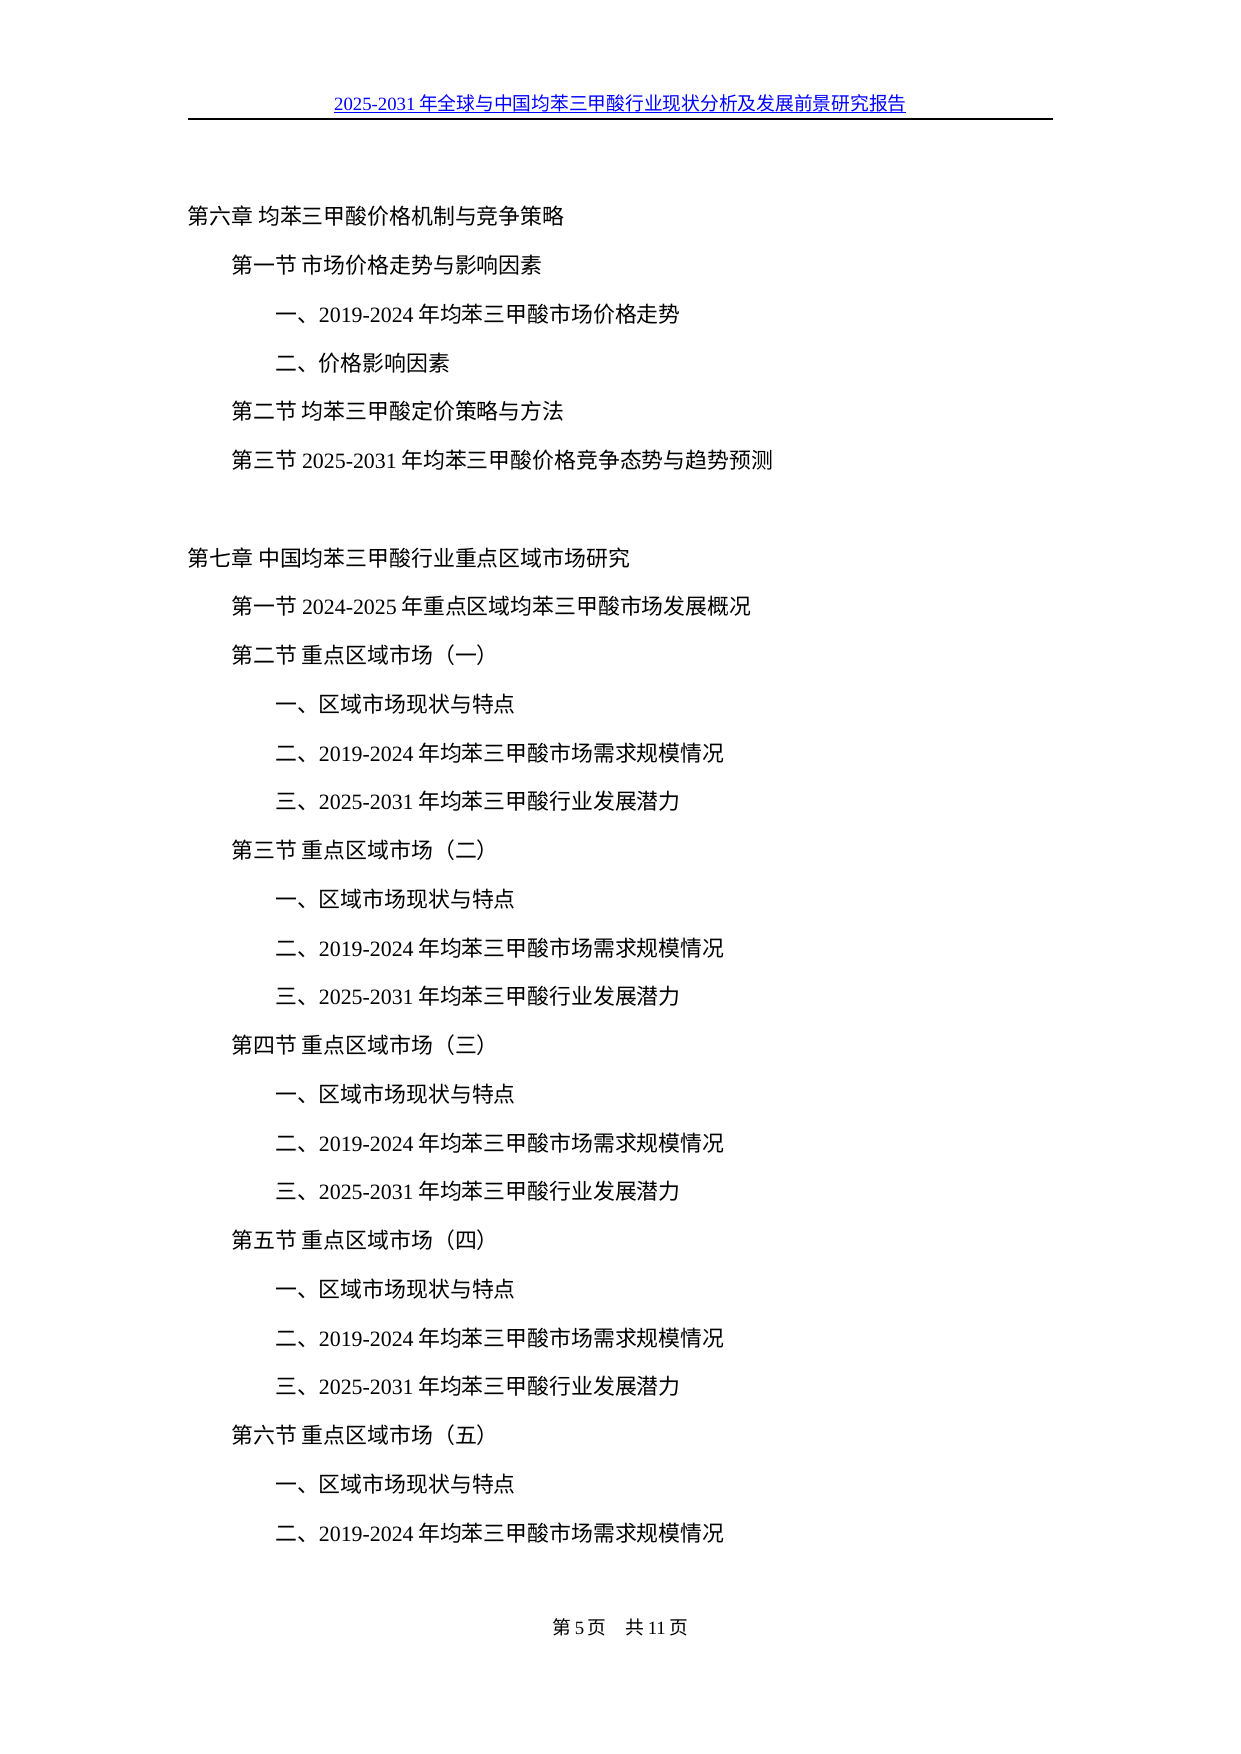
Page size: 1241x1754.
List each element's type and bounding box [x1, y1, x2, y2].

text [187, 150, 1053, 1548]
